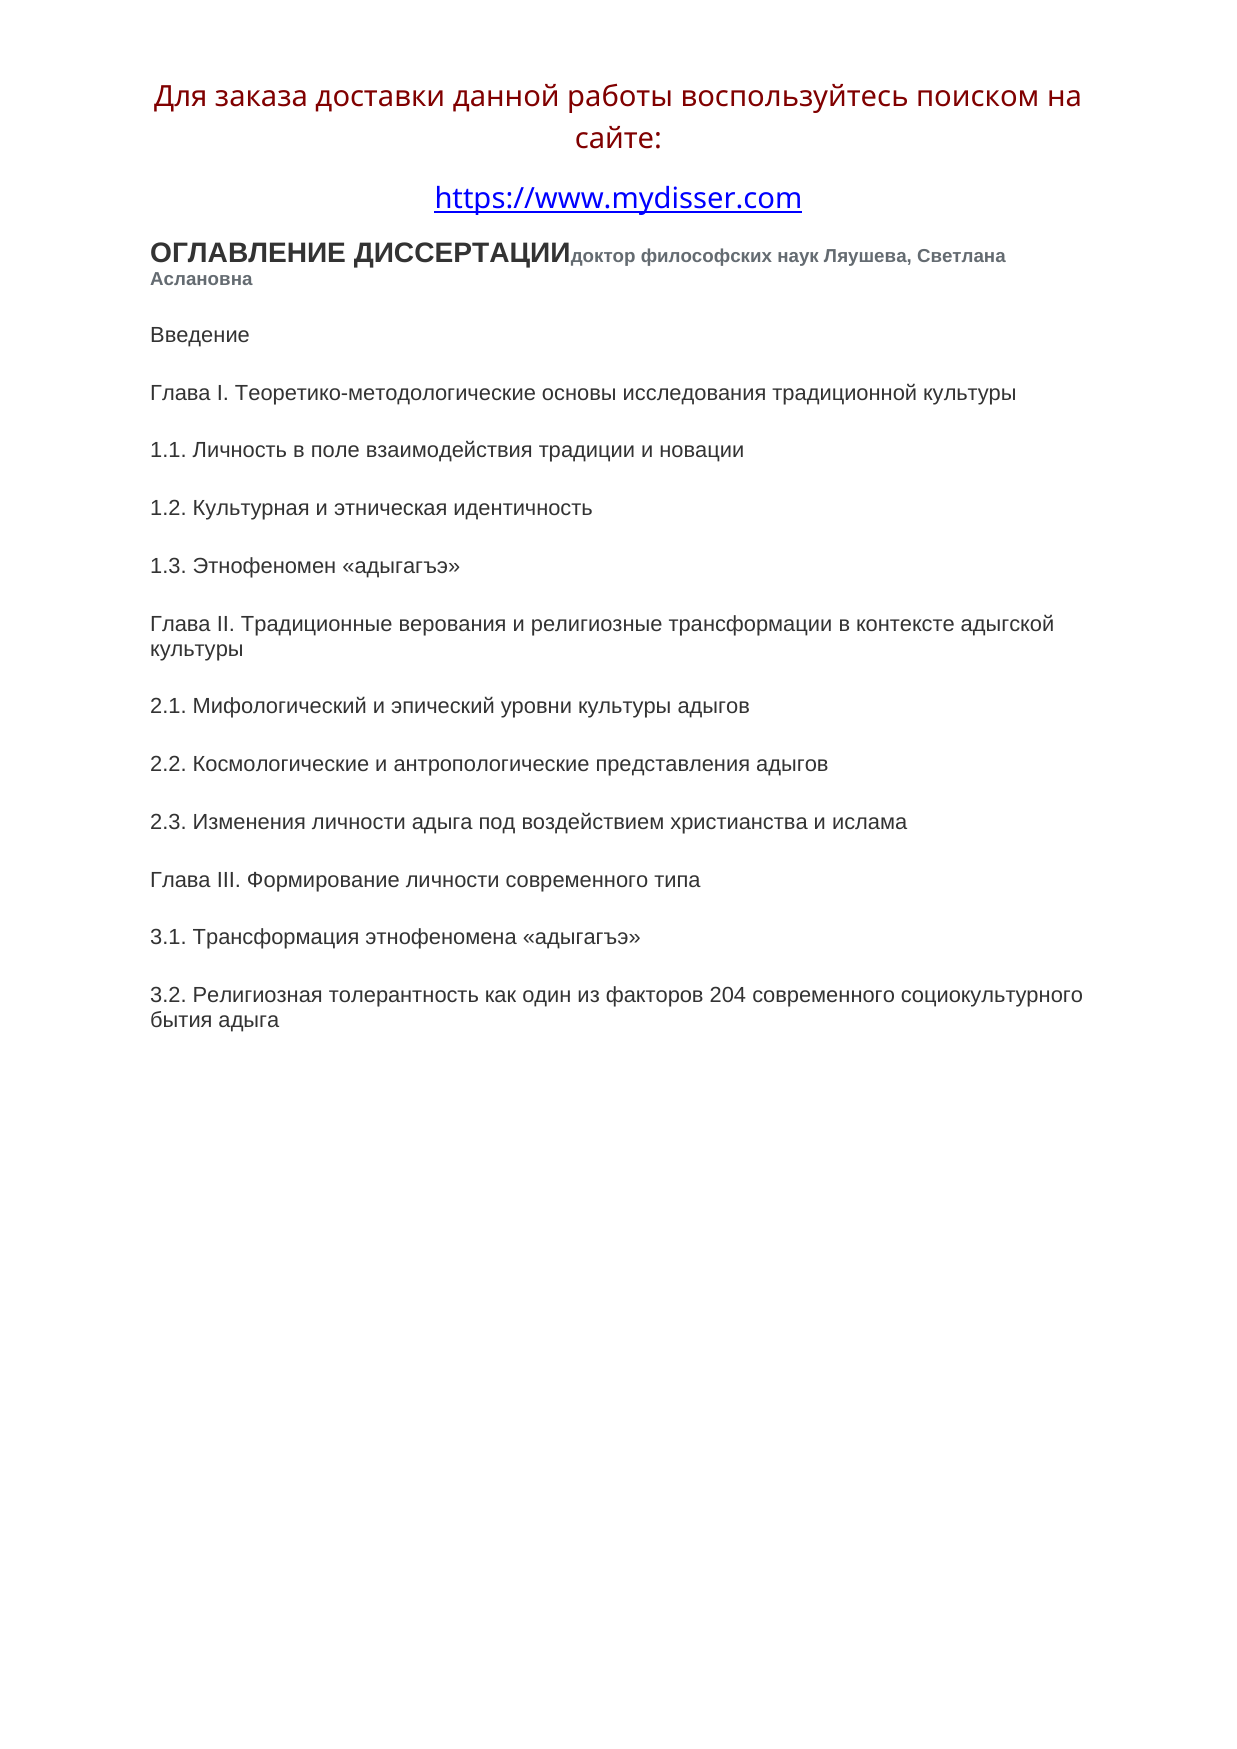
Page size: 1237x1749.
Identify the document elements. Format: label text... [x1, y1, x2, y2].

text 1.1. Личность в поле взаимодействия традиции и новации [150, 437, 1086, 463]
text Введение [150, 322, 1086, 347]
text Глава III. Формирование личности современного типа [150, 867, 1086, 892]
text Глава I. Теоретико-методологические основы исследования традиционной культуры [150, 380, 1086, 405]
text 1.3. Этнофеномен «адыгагъэ» [150, 553, 1086, 578]
text 2.2. Космологические и антропологические представления адыгов [150, 751, 1086, 776]
text 3.1. Трансформация этнофеномена «адыгагъэ» [150, 924, 1086, 949]
text Глава II. Традиционные верования и религиозные трансформации в контексте адыгской культуры [150, 611, 1086, 661]
text 2.1. Мифологический и эпический уровни культуры адыгов [150, 693, 1086, 719]
text 3.2. Религиозная толерантность как один из факторов 204 современного социокультурного бытия адыга [150, 982, 1086, 1032]
text 1.2. Культурная и этническая идентичность [150, 495, 1086, 520]
text 2.3. Изменения личности адыга под воздействием христианства и ислама [150, 809, 1086, 834]
subtitle Оглавление диссертациидоктор философских наук Ляушева, Светлана Аслановна [150, 236, 1086, 289]
